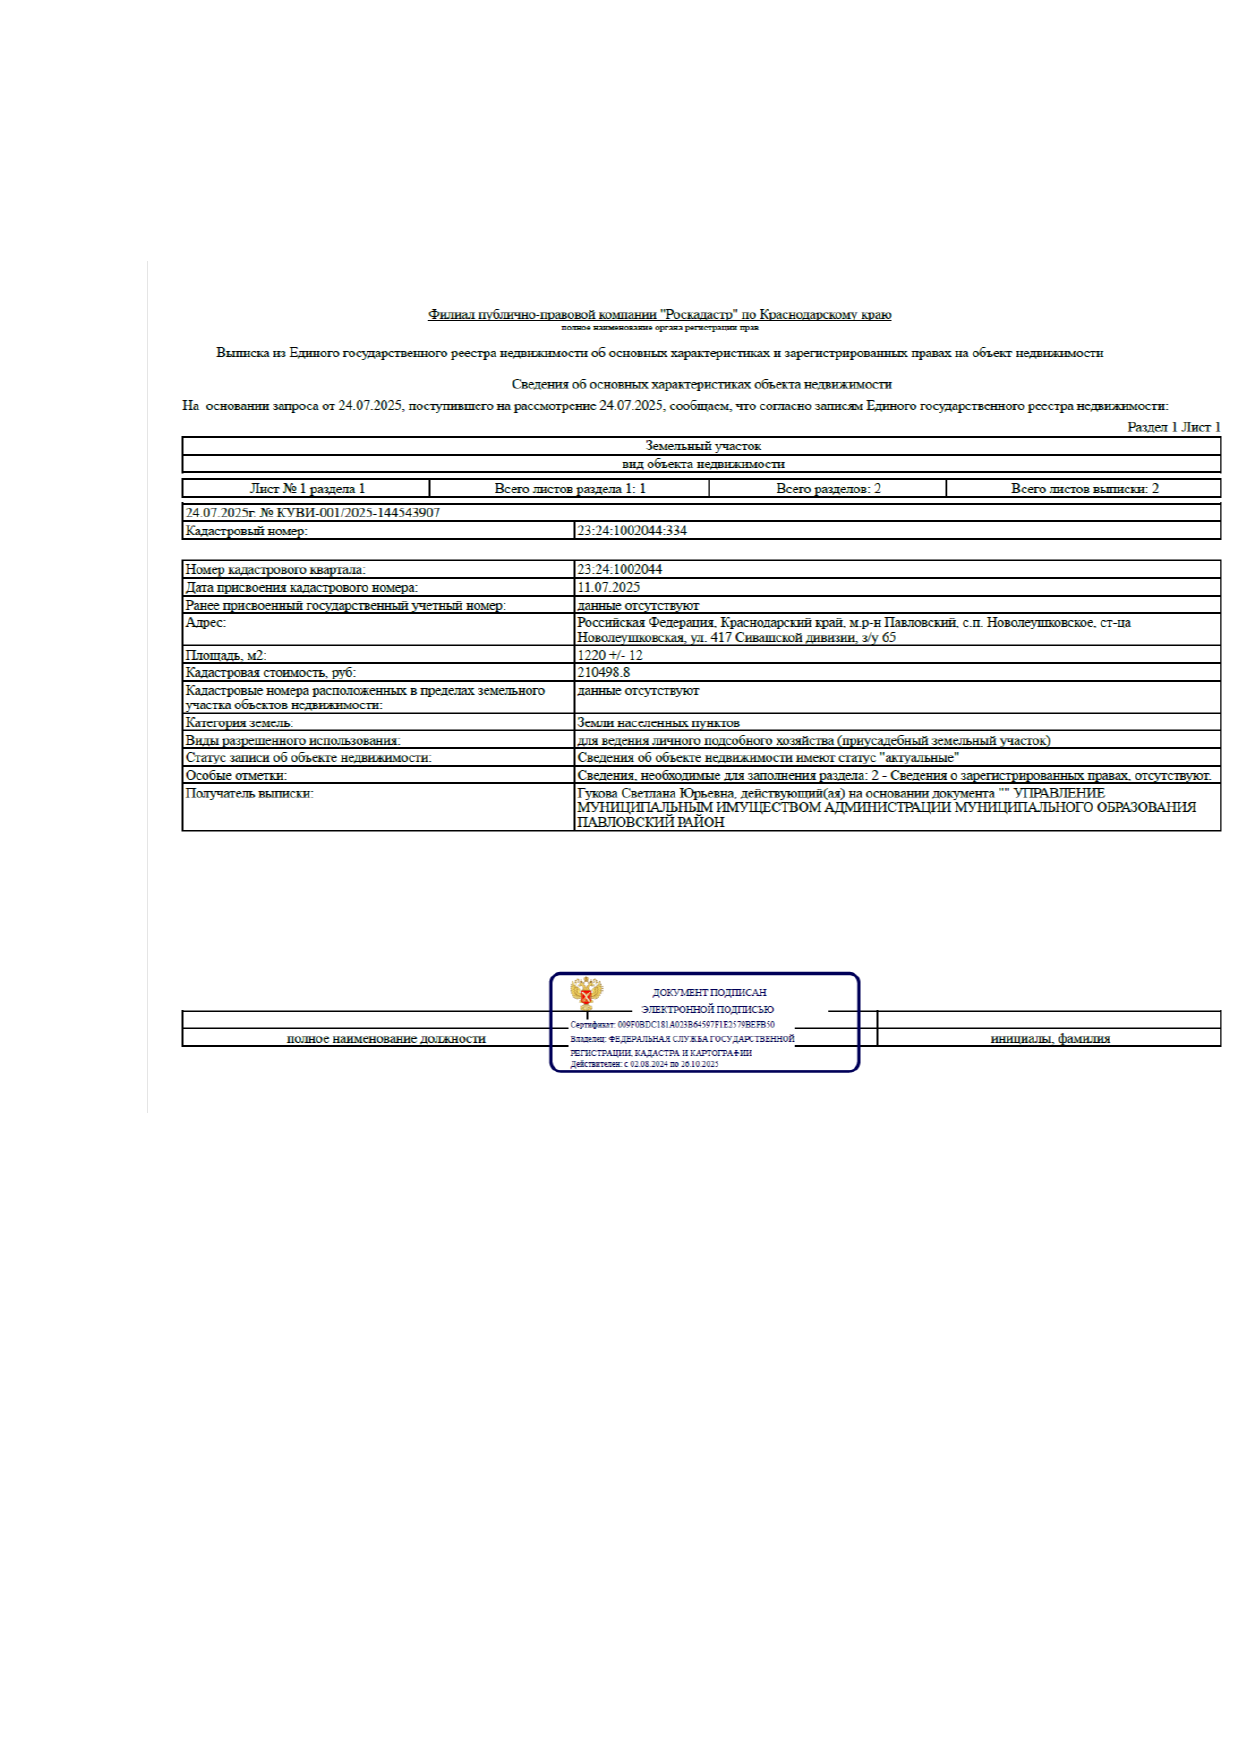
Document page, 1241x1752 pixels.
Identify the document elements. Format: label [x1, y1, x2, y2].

picture [147, 261, 1241, 1113]
